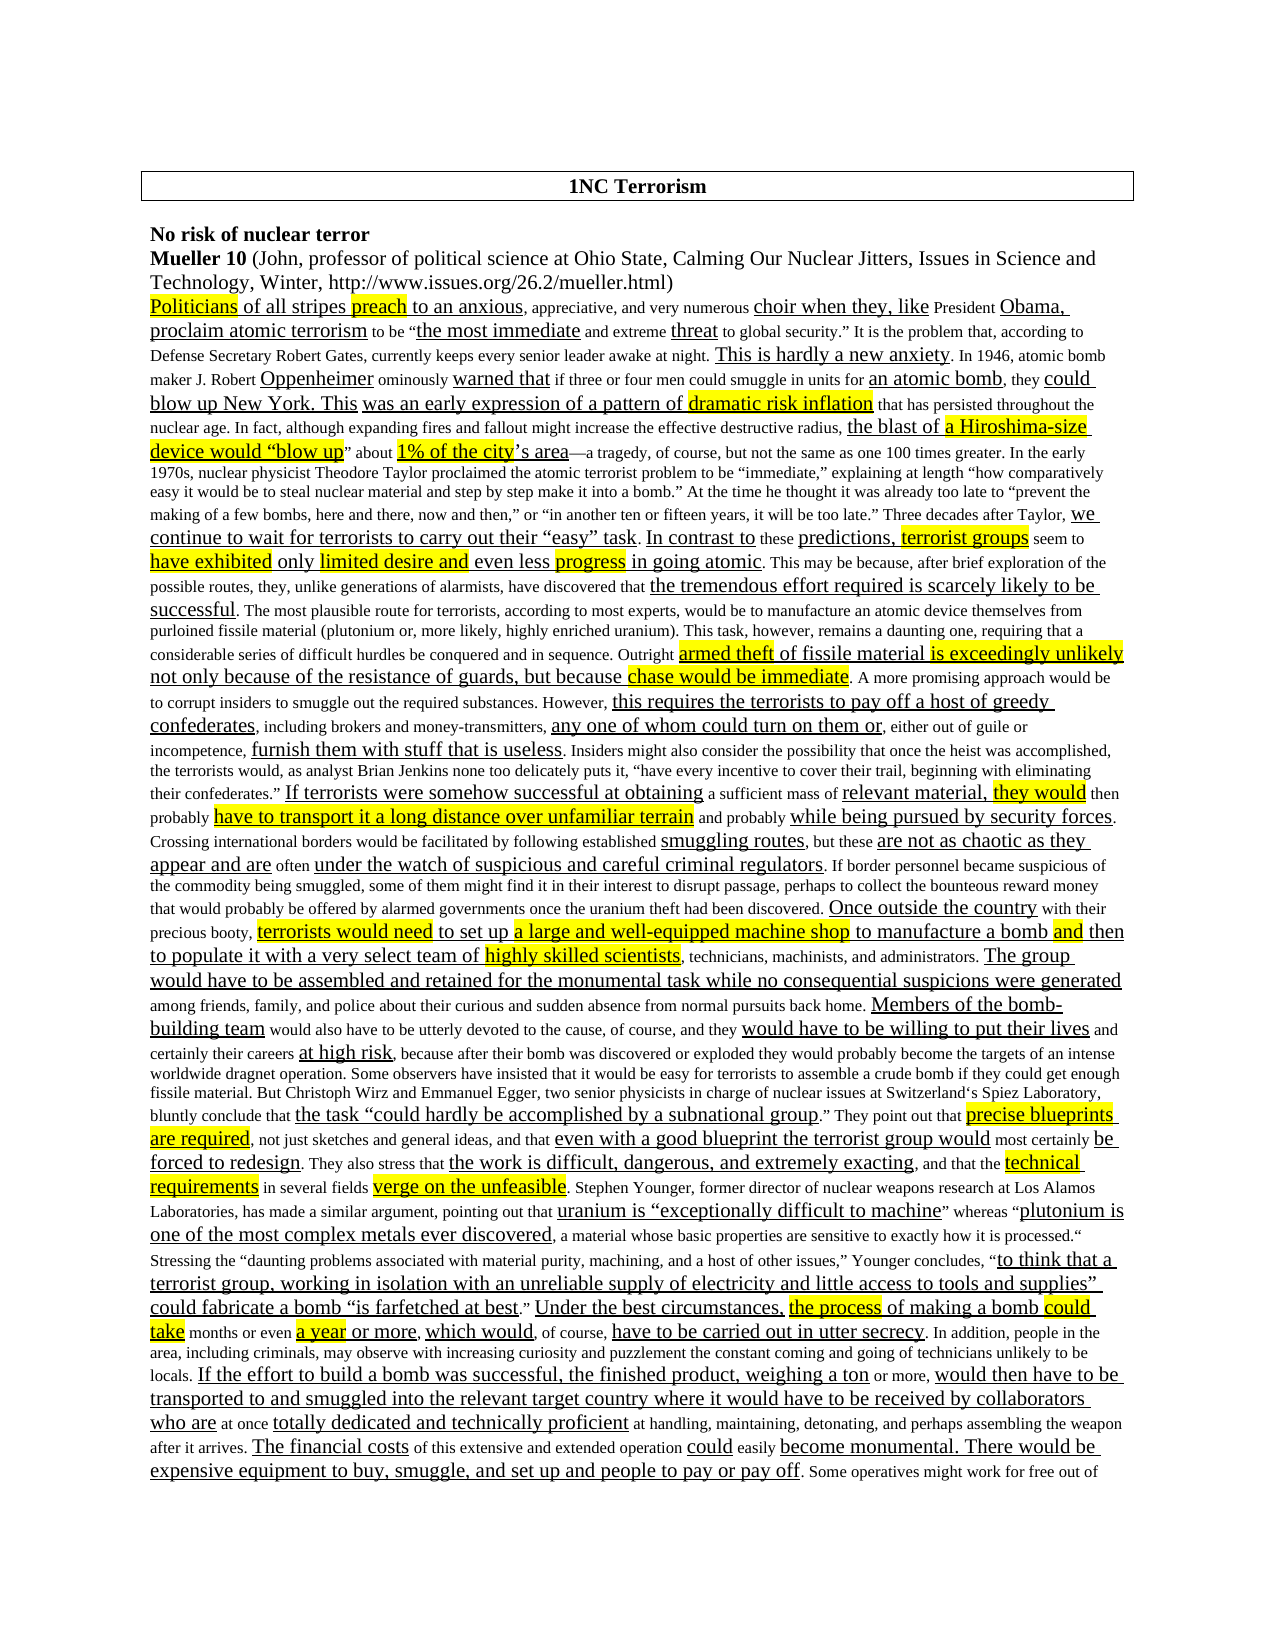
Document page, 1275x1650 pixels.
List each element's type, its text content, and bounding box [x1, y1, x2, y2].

subtitle No risk of nuclear terror [150, 222, 1125, 246]
text Mueller 10 (John, professor of political science at Ohio State, Calming Our Nuclear Jitters, Issues in Science and Technology, Winter, http://www.issues.org/26.2/mueller.html) [150, 246, 1125, 294]
subtitle 1NC Terrorism [142, 172, 1133, 200]
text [150, 294, 1125, 1482]
